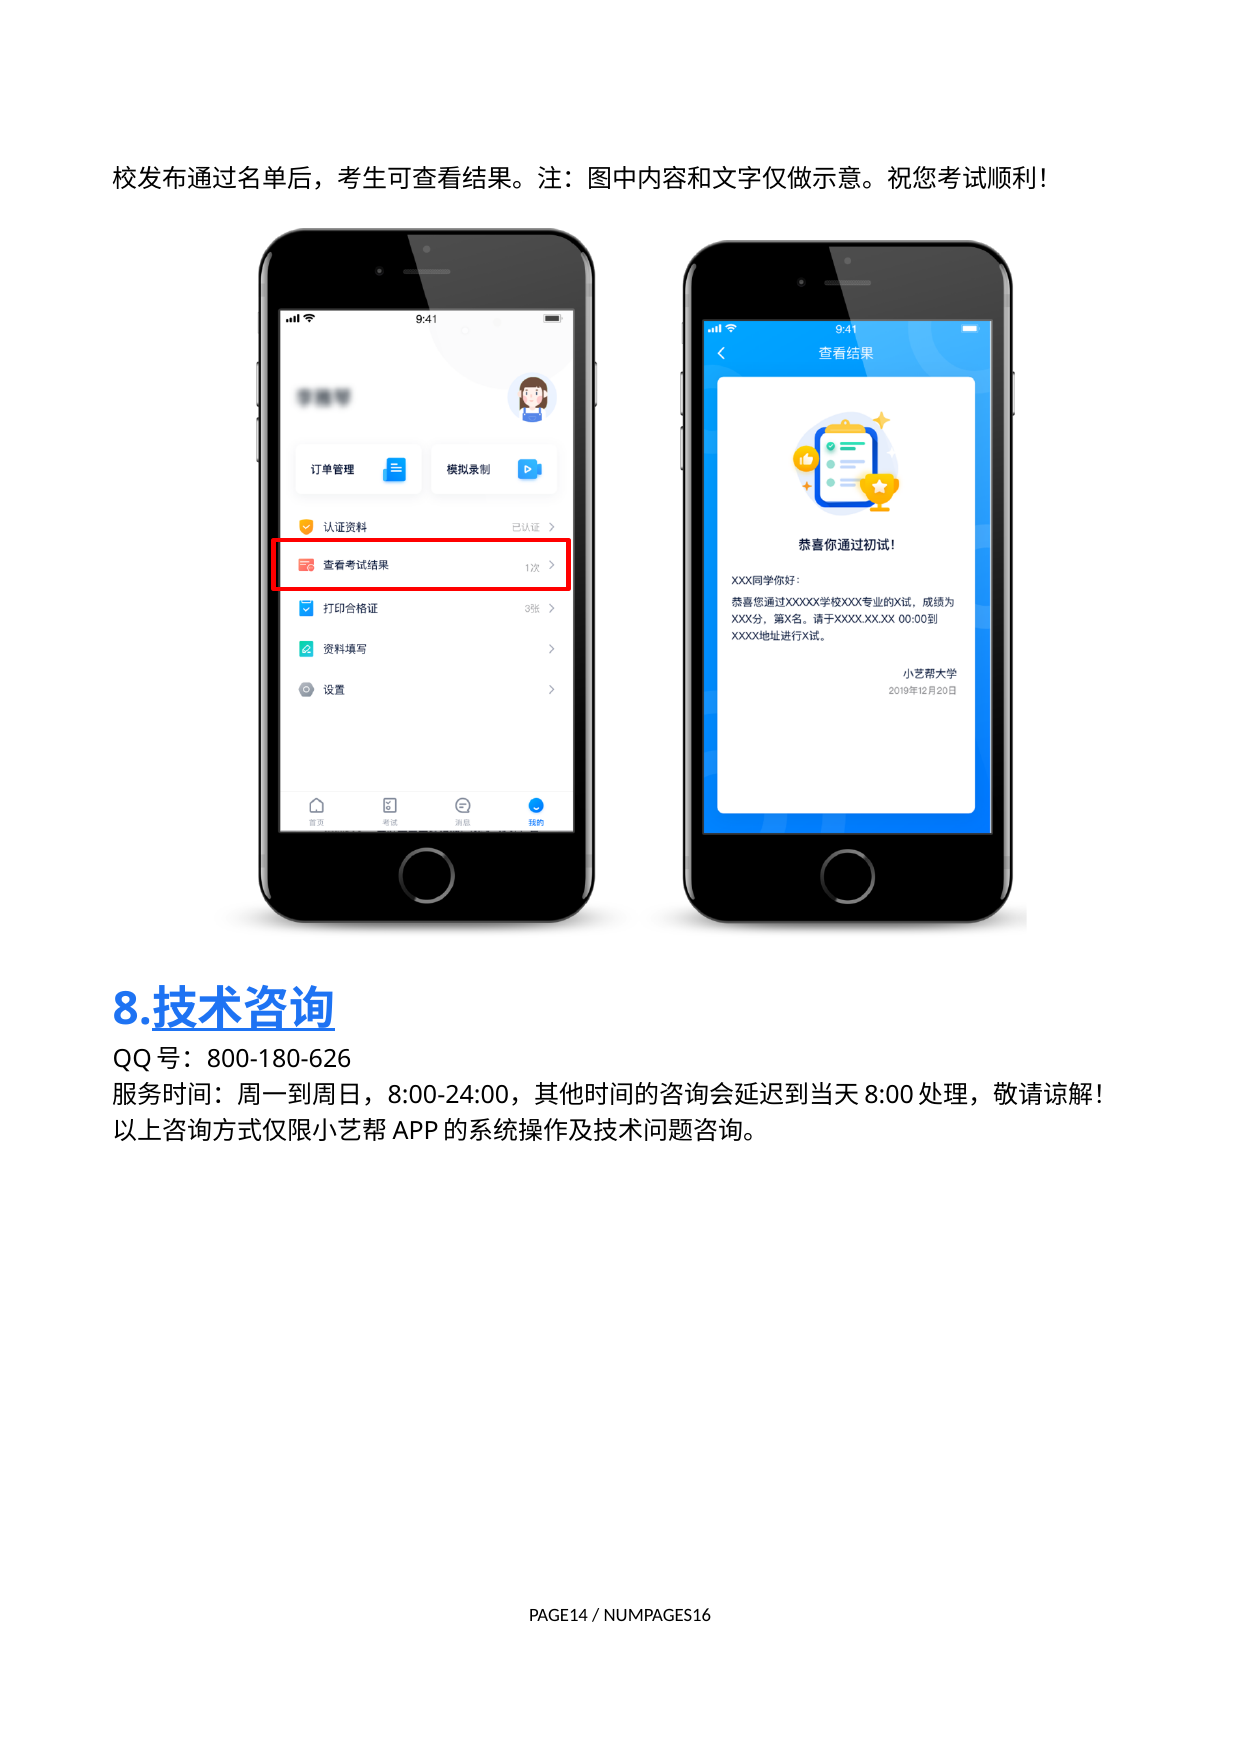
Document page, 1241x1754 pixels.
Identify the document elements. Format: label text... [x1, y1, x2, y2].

picture [213, 228, 1027, 938]
text 以上咨询方式仅限小艺帮APP的系统操作及技术问题咨询。 [112, 1111, 1128, 1147]
subtitle 技术咨询 [112, 972, 1128, 1038]
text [112, 158, 1128, 195]
text QQ号：800-180-626 [112, 1038, 1128, 1074]
text 服务时间：周一到周日，8:00-24:00，其他时间的咨询会延迟到当天8:00处理，敬请谅解！ [112, 1074, 1128, 1111]
